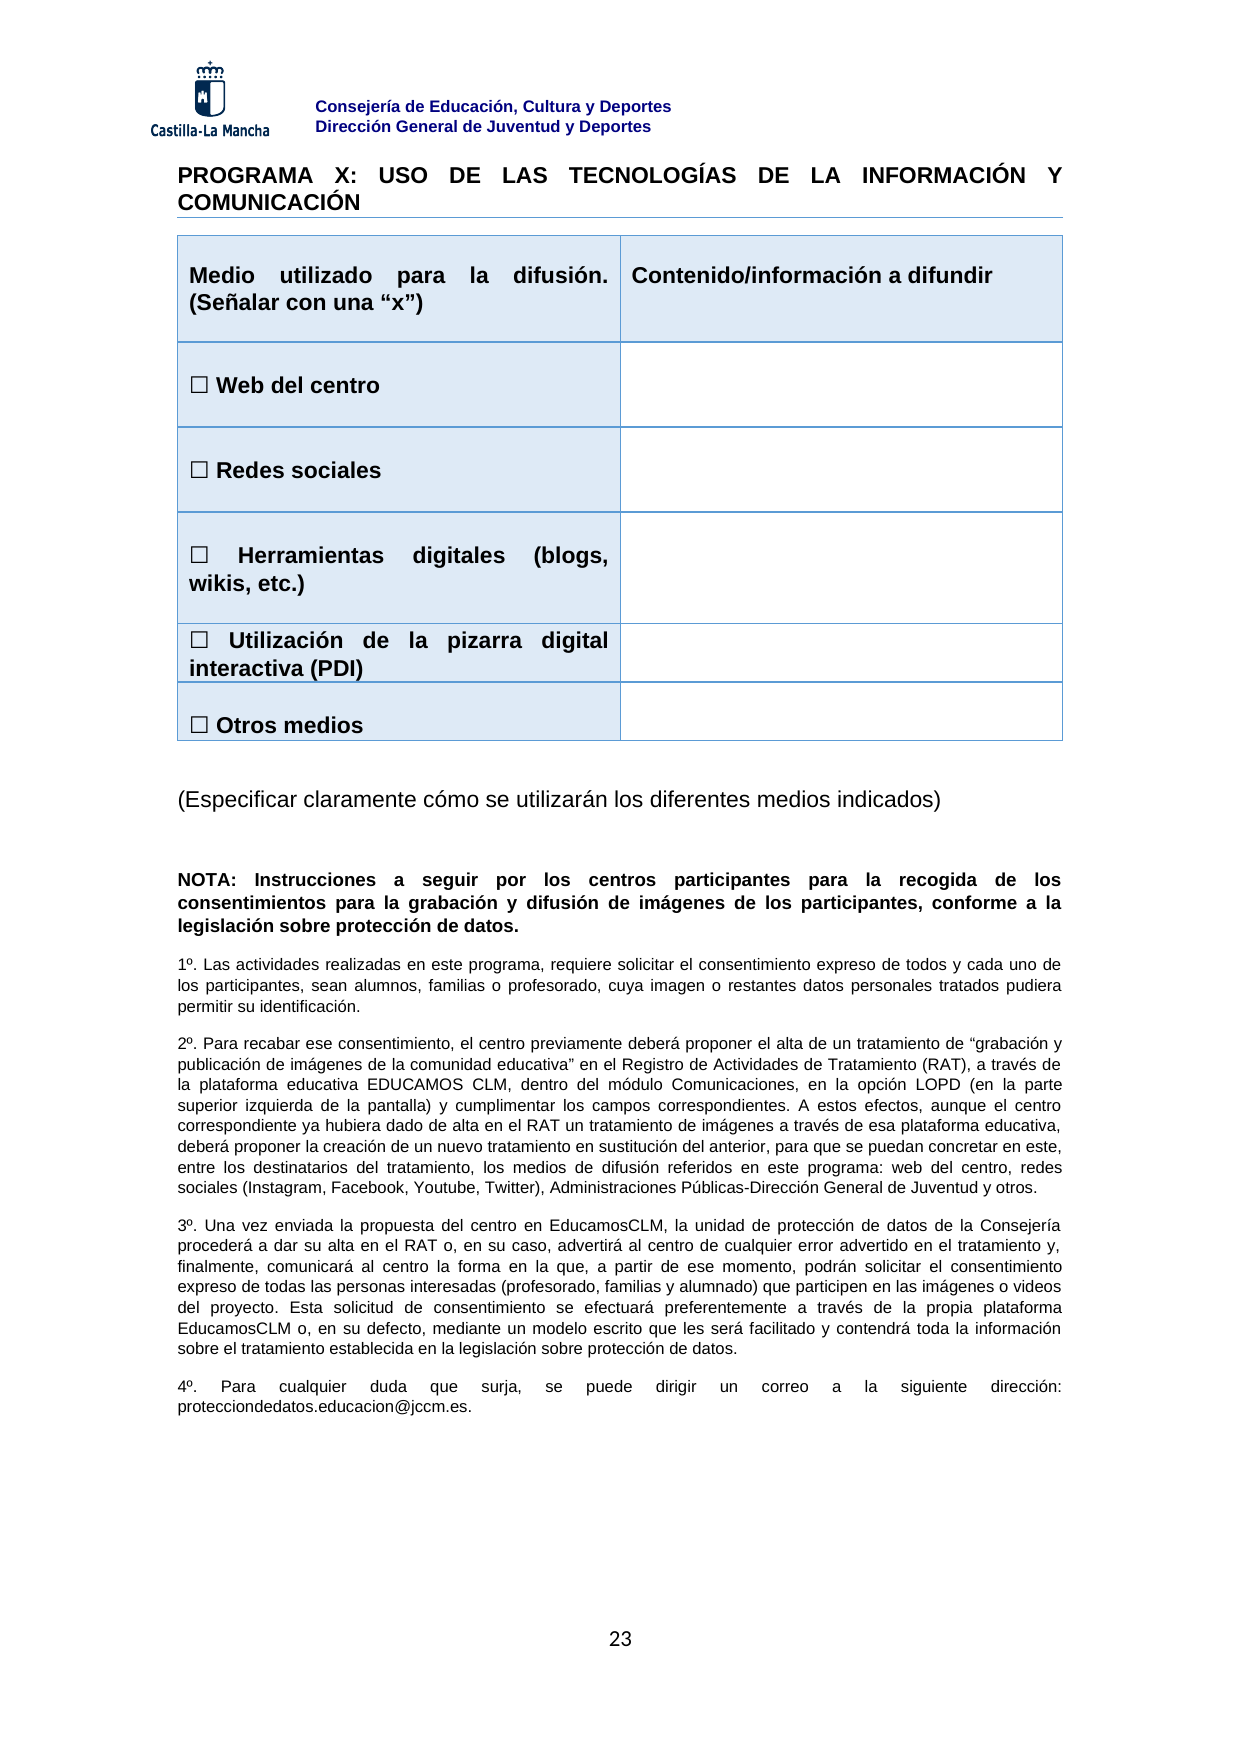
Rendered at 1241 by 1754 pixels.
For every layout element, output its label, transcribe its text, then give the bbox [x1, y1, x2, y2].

table_cell Utilización de la pizarra digital interactiva (PDI) [178, 624, 620, 681]
text NOTA: Instrucciones a seguir por los centros participantes para la recogida de los consentimientos para la grabación y difusión de imágenes de los participantes, conforme a la legislación sobre protección de datos. [177, 869, 1063, 937]
text 4º. Para cualquier duda que surja, se puede dirigir un correo a la siguiente dirección: protecciondedatos.educacion@jccm.es. [177, 1376, 1063, 1416]
table_cell [621, 428, 1062, 511]
text 2º. Para recabar ese consentimiento, el centro previamente deberá proponer el alta de un tratamiento de “grabación y publicación de imágenes de la comunidad educativa” en el Registro de Actividades de Tratamiento (RAT), a través de la plataforma educativa EDUCAMOS CLM, dentro del módulo Comunicaciones, en la opción LOPD (en la parte superior izquierda de la pantalla) y cumplimentar los campos correspondientes. A estos efectos, aunque el centro correspondiente ya hubiera dado de alta en el RAT un tratamiento de imágenes a través de esa plataforma educativa, deberá proponer la creación de un nuevo tratamiento en sustitución del anterior, para que se puedan concretar en este, entre los destinatarios del tratamiento, los medios de difusión referidos en este programa: web del centro, redes sociales (Instagram, Facebook, Youtube, Twitter), Administraciones Públicas-Dirección General de Juventud y otros. [177, 1034, 1063, 1197]
picture [110, 35, 300, 175]
text (Especificar claramente cómo se utilizarán los diferentes medios indicados) [177, 786, 1063, 812]
table_cell [621, 513, 1062, 623]
table_cell Web del centro [178, 343, 620, 426]
table_header Medio utilizado para la difusión. (Señalar con una “x”) [178, 236, 620, 341]
text 1º. Las actividades realizadas en este programa, requiere solicitar el consentimiento expreso de todos y cada uno de los participantes, sean alumnos, familias o profesorado, cuya imagen o restantes datos personales tratados pudiera permitir su identificación. [177, 955, 1063, 1016]
table_cell Herramientas digitales (blogs, wikis, etc.) [178, 513, 620, 623]
text PROGRAMA X: USO DE LAS TECNOLOGÍAS DE LA INFORMACIÓN Y COMUNICACIÓN [177, 162, 1063, 217]
table_cell [621, 624, 1062, 681]
text 3º. Una vez enviada la propuesta del centro en EducamosCLM, la unidad de protección de datos de la Consejería procederá a dar su alta en el RAT o, en su caso, advertirá al centro de cualquier error advertido en el tratamiento y, finalmente, comunicará al centro la forma en la que, a partir de ese momento, podrán solicitar el consentimiento expreso de todas las personas interesadas (profesorado, familias y alumnado) que participen en las imágenes o videos del proyecto. Esta solicitud de consentimiento se efectuará preferentemente a través de la propia plataforma EducamosCLM o, en su defecto, mediante un modelo escrito que les será facilitado y contendrá toda la información sobre el tratamiento establecida en la legislación sobre protección de datos. [177, 1215, 1063, 1358]
table_cell [621, 683, 1062, 740]
table_header Contenido/información a difundir [621, 236, 1062, 341]
table_cell Otros medios [178, 683, 620, 740]
table_cell [621, 343, 1062, 426]
table_cell Redes sociales [178, 428, 620, 511]
